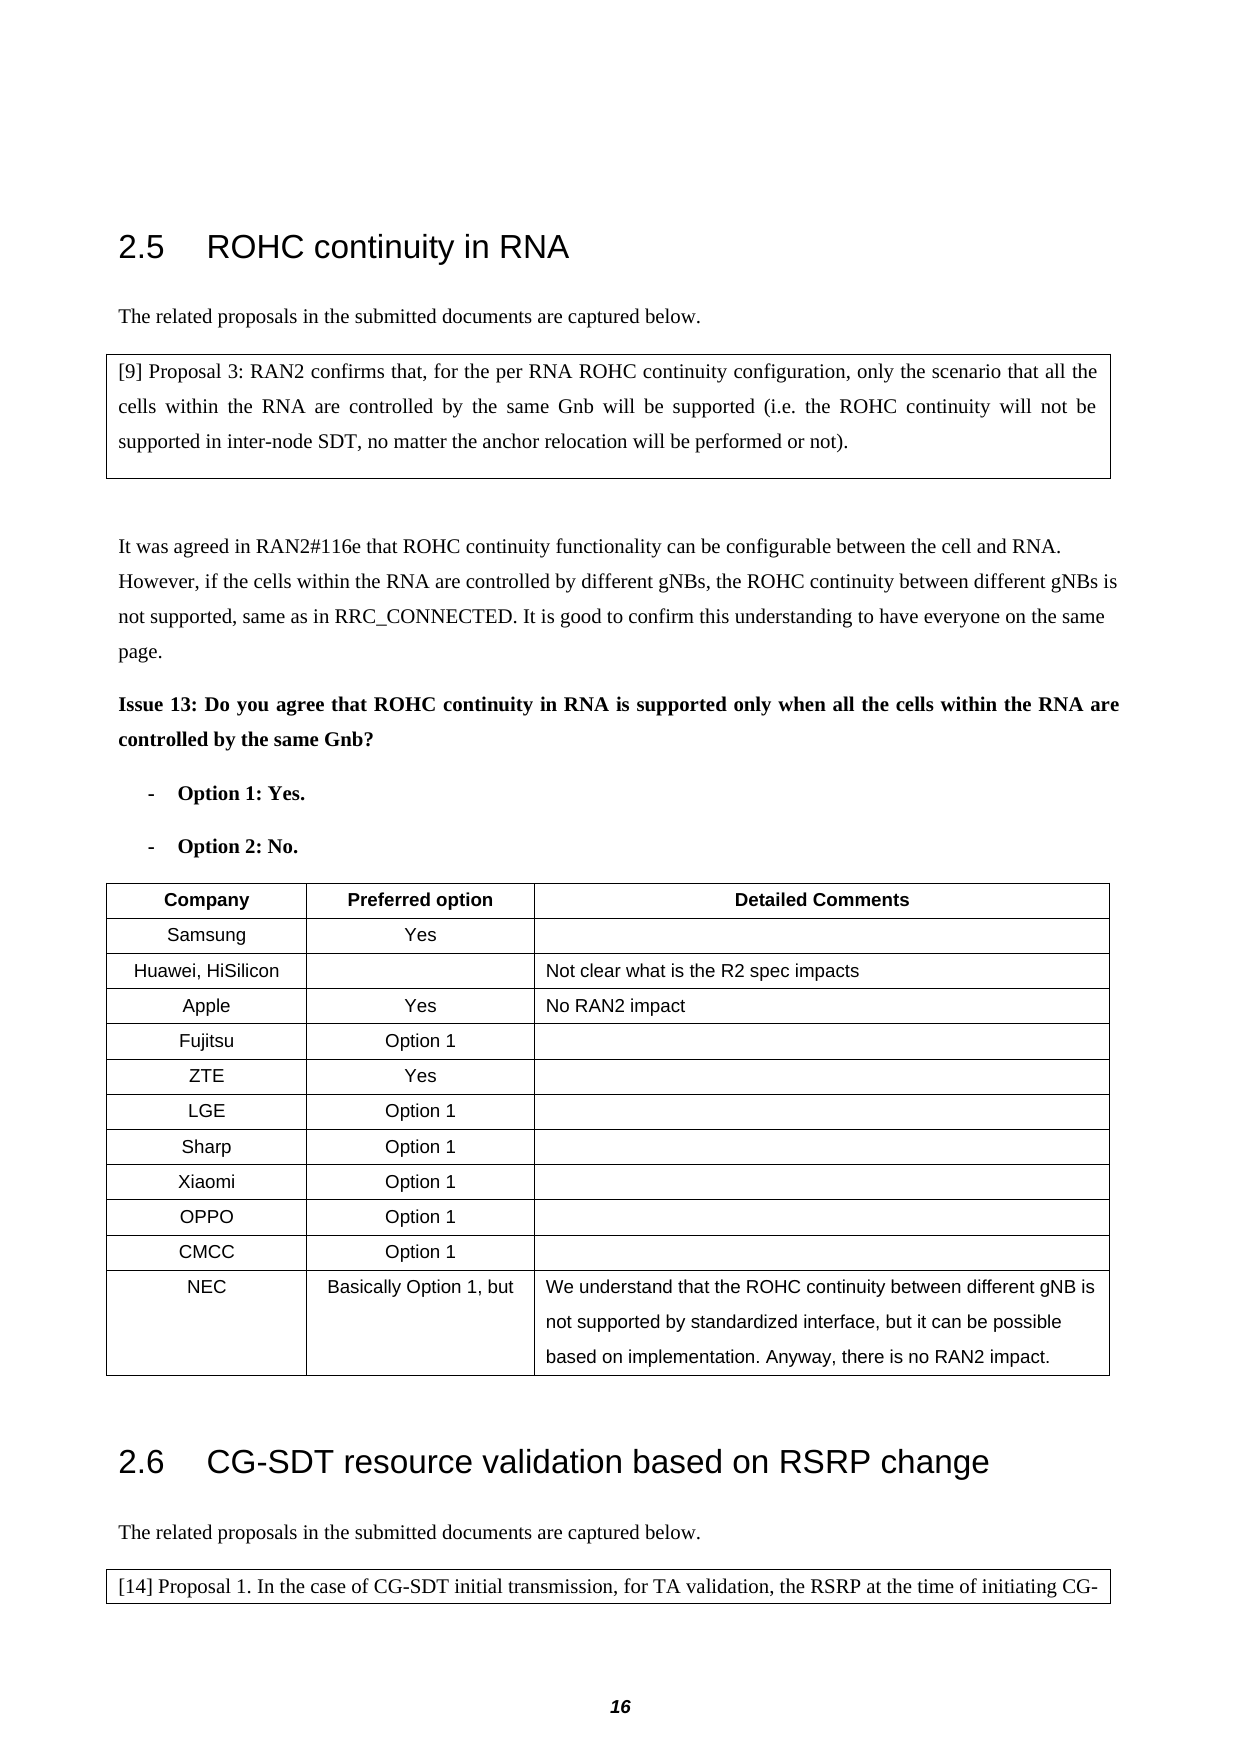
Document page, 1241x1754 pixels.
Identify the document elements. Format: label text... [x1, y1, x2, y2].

subtitle 2.5 ROHC continuity in RNA [118, 213, 1122, 278]
table_cell Basically Option 1, but [307, 1271, 534, 1375]
table_cell Yes [307, 919, 534, 953]
table_cell Not clear what is the R2 spec impacts [535, 954, 1109, 988]
text The related proposals in the submitted documents are captured below. [118, 1516, 1122, 1548]
table_header Preferred option [307, 884, 534, 918]
text It was agreed in RAN2#116e that ROHC continuity functionality can be configurable between the cell and RNA. However, if the cells within the RNA are controlled by different gNBs, the ROHC continuity between different gNBs is not supported, same as in RRC_CONNECTED. It is good to confirm this understanding to have everyone on the same page. [118, 530, 1122, 667]
table_cell [307, 954, 534, 988]
table_cell [535, 919, 1109, 953]
table_cell Yes [307, 989, 534, 1023]
table_cell [535, 1130, 1109, 1164]
table_cell Option 1 [307, 1236, 534, 1270]
table_cell Option 1 [307, 1024, 534, 1058]
table_cell [535, 1165, 1109, 1199]
table_header Company [107, 884, 306, 918]
table_header Detailed Comments [535, 884, 1109, 918]
table_cell Samsung [107, 919, 306, 953]
table_cell Apple [107, 989, 306, 1023]
table_header [9] Proposal 3: RAN2 confirms that, for the per RNA ROHC continuity configuration, only the scenario that all the cells within the RNA are controlled by the same Gnb will be supported (i.e. the ROHC continuity will not be supported in inter-node SDT, no matter the anchor relocation will be performed or not). [107, 355, 1110, 478]
table_cell Yes [307, 1060, 534, 1094]
table_cell Huawei, HiSilicon [107, 954, 306, 988]
text - Option 2: No. [148, 829, 1122, 862]
text The related proposals in the submitted documents are captured below. [118, 300, 1122, 333]
table_cell No RAN2 impact [535, 989, 1109, 1023]
table_cell [535, 1060, 1109, 1094]
table_cell CMCC [107, 1236, 306, 1270]
subtitle 2.6 CG-SDT resource validation based on RSRP change [118, 1429, 1122, 1494]
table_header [107, 1570, 1110, 1603]
table_cell OPPO [107, 1200, 306, 1234]
table_cell We understand that the ROHC continuity between different gNB is not supported by standardized interface, but it can be possible based on implementation. Anyway, there is no RAN2 impact. [535, 1271, 1109, 1375]
table_cell NEC [107, 1271, 306, 1375]
table_cell [535, 1095, 1109, 1129]
table_cell [535, 1024, 1109, 1058]
table_cell Fujitsu [107, 1024, 306, 1058]
table_cell ZTE [107, 1060, 306, 1094]
table_cell Option 1 [307, 1200, 534, 1234]
text - Option 1: Yes. [148, 776, 1122, 809]
table_cell LGE [107, 1095, 306, 1129]
table_cell Option 1 [307, 1165, 534, 1199]
table_cell Sharp [107, 1130, 306, 1164]
table_cell Option 1 [307, 1130, 534, 1164]
text Issue 13: Do you agree that ROHC continuity in RNA is supported only when all the cells within the RNA are controlled by the same Gnb? [118, 688, 1122, 756]
table_cell [535, 1236, 1109, 1270]
table_cell [535, 1200, 1109, 1234]
table_cell Xiaomi [107, 1165, 306, 1199]
table_cell Option 1 [307, 1095, 534, 1129]
